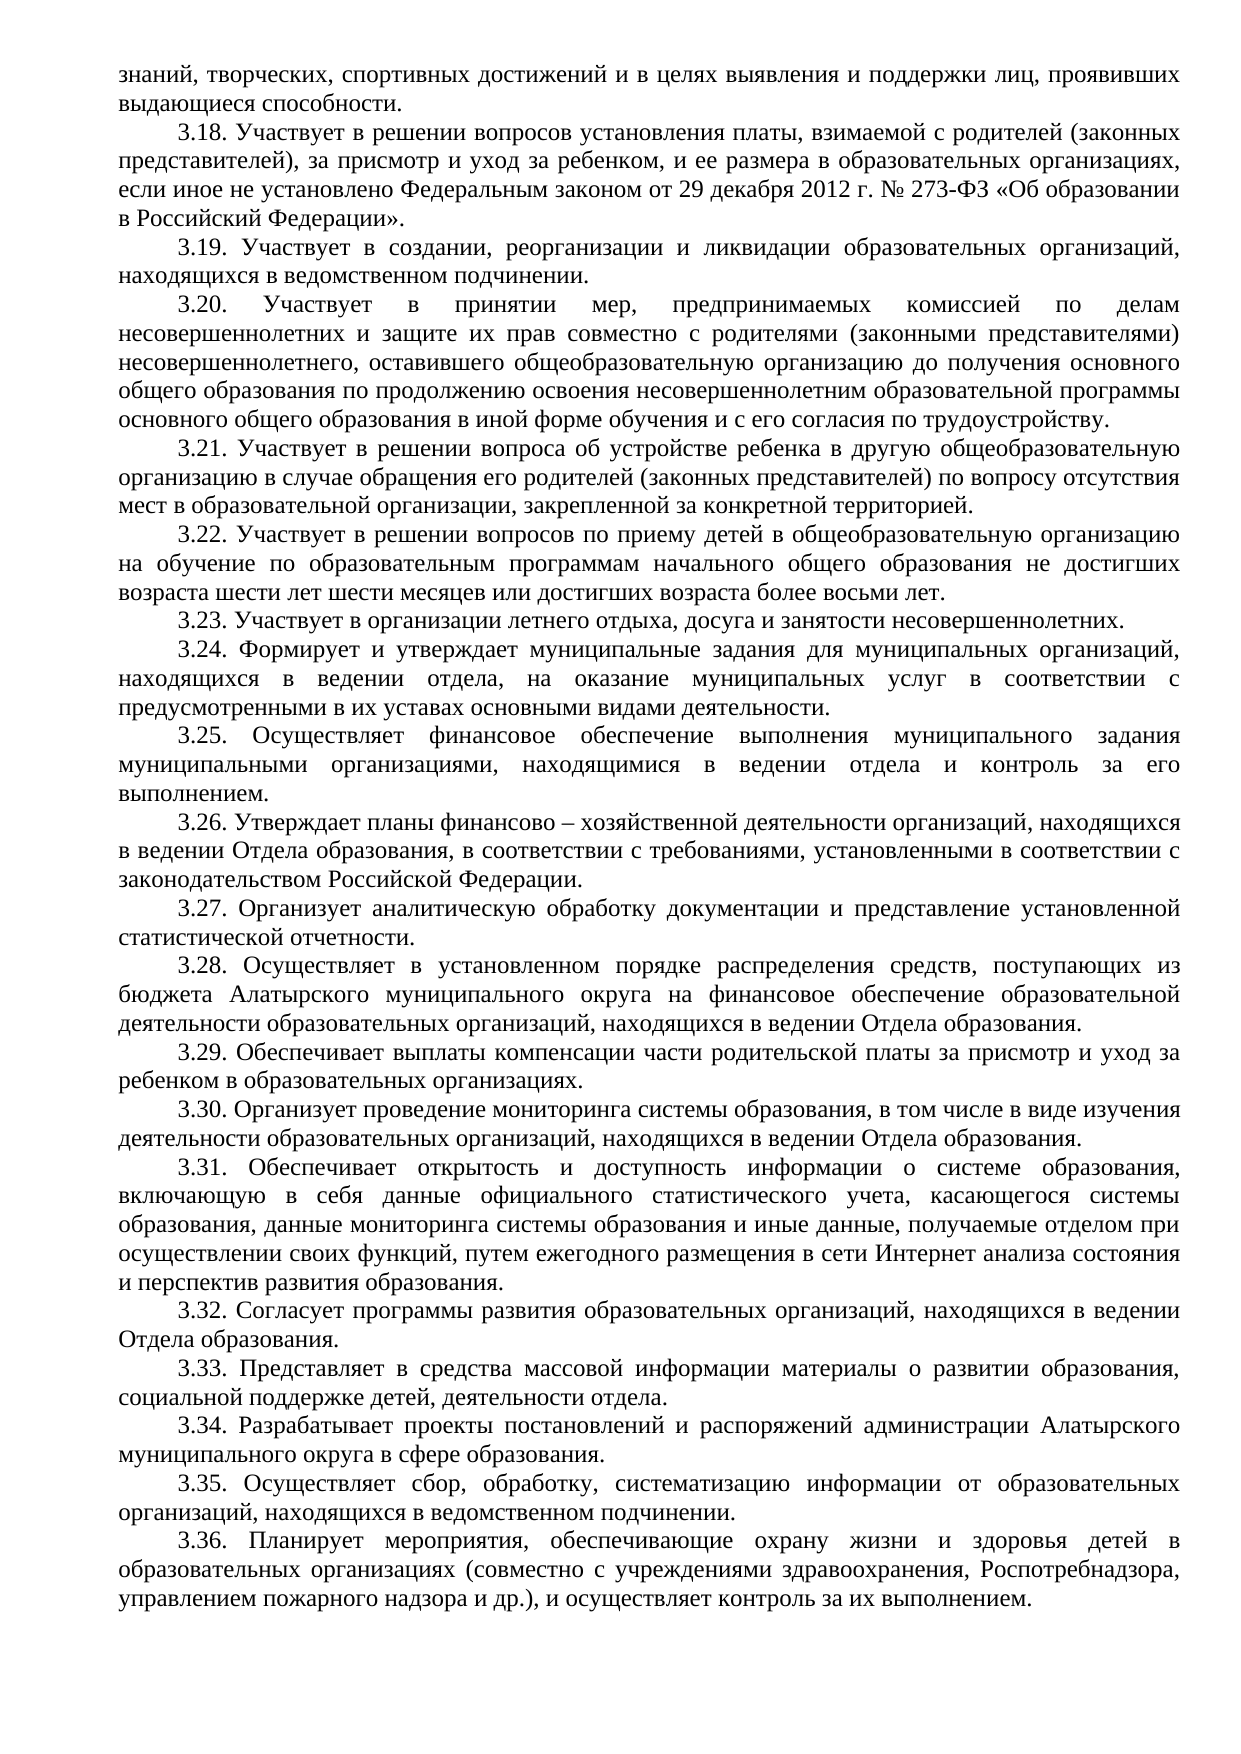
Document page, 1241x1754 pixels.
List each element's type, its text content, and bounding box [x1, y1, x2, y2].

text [118, 59, 1181, 117]
text 3.24. Формирует и утверждает муниципальные задания для муниципальных организаций, находящихся в ведении отдела, на оказание муниципальных услуг в соответствии с предусмотренными в их уставах основными видами деятельности. [118, 634, 1181, 720]
text 3.19. Участвует в создании, реорганизации и ликвидации образовательных организаций, находящихся в ведомственном подчинении. [118, 232, 1181, 289]
text 3.34. Разрабатывает проекты постановлений и распоряжений администрации Алатырского муниципального округа в сфере образования. [118, 1410, 1181, 1468]
text 3.29. Обеспечивает выплаты компенсации части родительской платы за присмотр и уход за ребенком в образовательных организациях. [118, 1037, 1181, 1094]
text 3.28. Осуществляет в установленном порядке распределения средств, поступающих из бюджета Алатырского муниципального округа на финансовое обеспечение образовательной деятельности образовательных организаций, находящихся в ведении Отдела образования. [118, 950, 1181, 1037]
text 3.36. Планирует мероприятия, обеспечивающие охрану жизни и здоровья детей в образовательных организациях (совместно с учреждениями здравоохранения, Роспотребнадзора, управлением пожарного надзора и др.), и осуществляет контроль за их выполнением. [118, 1525, 1181, 1612]
text 3.33. Представляет в средства массовой информации материалы о развитии образования, социальной поддержке детей, деятельности отдела. [118, 1353, 1181, 1410]
text 3.21. Участвует в решении вопроса об устройстве ребенка в другую общеобразовательную организацию в случае обращения его родителей (законных представителей) по вопросу отсутствия мест в образовательной организации, закрепленной за конкретной территорией. [118, 433, 1181, 519]
text 3.30. Организует проведение мониторинга системы образования, в том числе в виде изучения деятельности образовательных организаций, находящихся в ведении Отдела образования. [118, 1094, 1181, 1152]
text 3.22. Участвует в решении вопросов по приему детей в общеобразовательную организацию на обучение по образовательным программам начального общего образования не достигших возраста шести лет шести месяцев или достигших возраста более восьми лет. [118, 519, 1181, 605]
text 3.35. Осуществляет сбор, обработку, систематизацию информации от образовательных организаций, находящихся в ведомственном подчинении. [118, 1468, 1181, 1525]
text 3.32. Согласует программы развития образовательных организаций, находящихся в ведении Отдела образования. [118, 1295, 1181, 1353]
text 3.27. Организует аналитическую обработку документации и представление установленной статистической отчетности. [118, 893, 1181, 950]
text 3.18. Участвует в решении вопросов установления платы, взимаемой с родителей (законных представителей), за присмотр и уход за ребенком, и ее размера в образовательных организациях, если иное не установлено Федеральным законом от 29 декабря 2012 г. № 273-ФЗ «Об образовании в Российский Федерации». [118, 117, 1181, 232]
text 3.31. Обеспечивает открытость и доступность информации о системе образования, включающую в себя данные официального статистического учета, касающегося системы образования, данные мониторинга системы образования и иные данные, получаемые отделом при осуществлении своих функций, путем ежегодного размещения в сети Интернет анализа состояния и перспектив развития образования. [118, 1152, 1181, 1295]
text 3.20. Участвует в принятии мер, предпринимаемых комиссией по делам несовершеннолетних и защите их прав совместно с родителями (законными представителями) несовершеннолетнего, оставившего общеобразовательную организацию до получения основного общего образования по продолжению освоения несовершеннолетним образовательной программы основного общего образования в иной форме обучения и с его согласия по трудоустройству. [118, 289, 1181, 433]
text 3.26. Утверждает планы финансово – хозяйственной деятельности организаций, находящихся в ведении Отдела образования, в соответствии с требованиями, установленными в соответствии с законодательством Российской Федерации. [118, 807, 1181, 893]
text 3.25. Осуществляет финансовое обеспечение выполнения муниципального задания муниципальными организациями, находящимися в ведении отдела и контроль за его выполнением. [118, 720, 1181, 807]
text 3.23. Участвует в организации летнего отдыха, досуга и занятости несовершеннолетних. [118, 605, 1181, 634]
